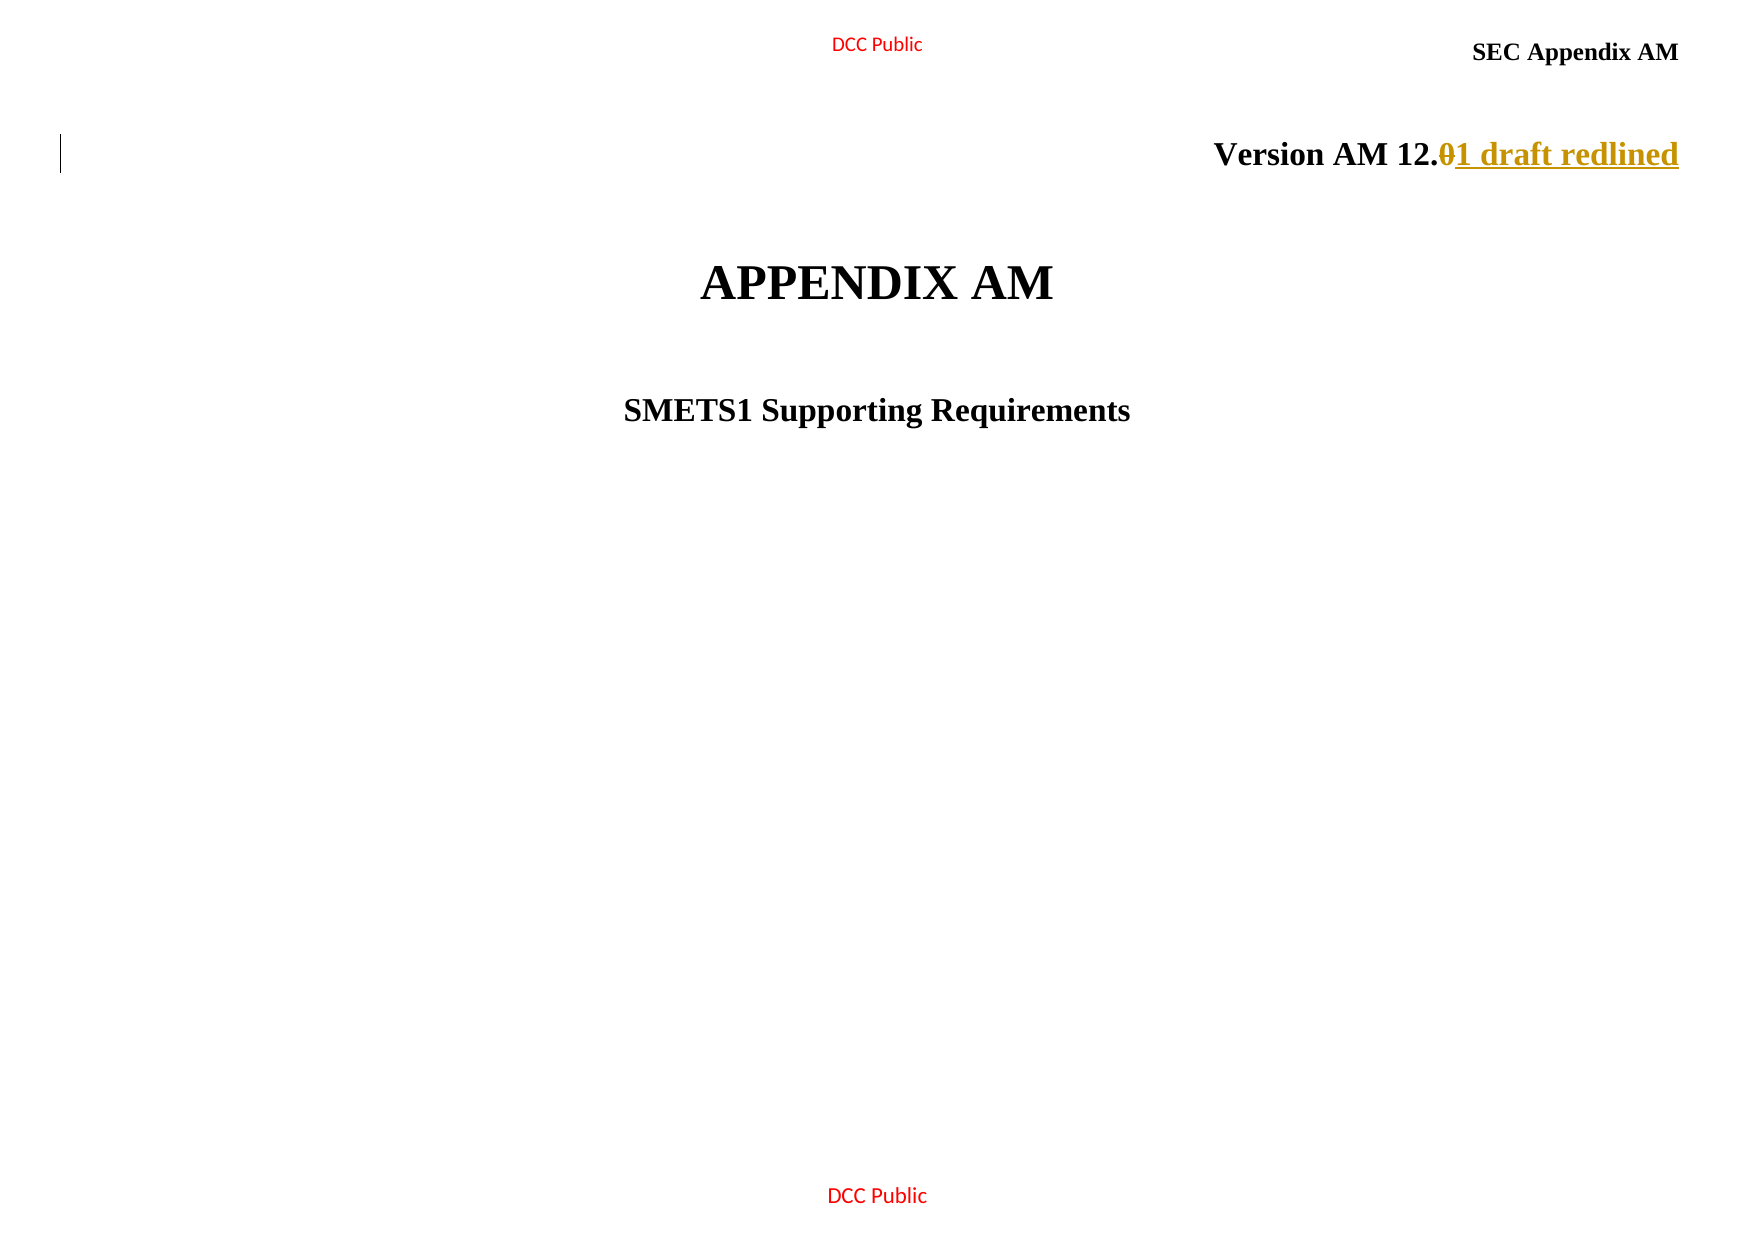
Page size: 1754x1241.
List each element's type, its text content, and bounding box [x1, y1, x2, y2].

text SMETS1 Supporting Requirements [75, 390, 1679, 428]
text Version AM 12. [75, 134, 1679, 173]
text APPENDIX AM [75, 253, 1679, 310]
